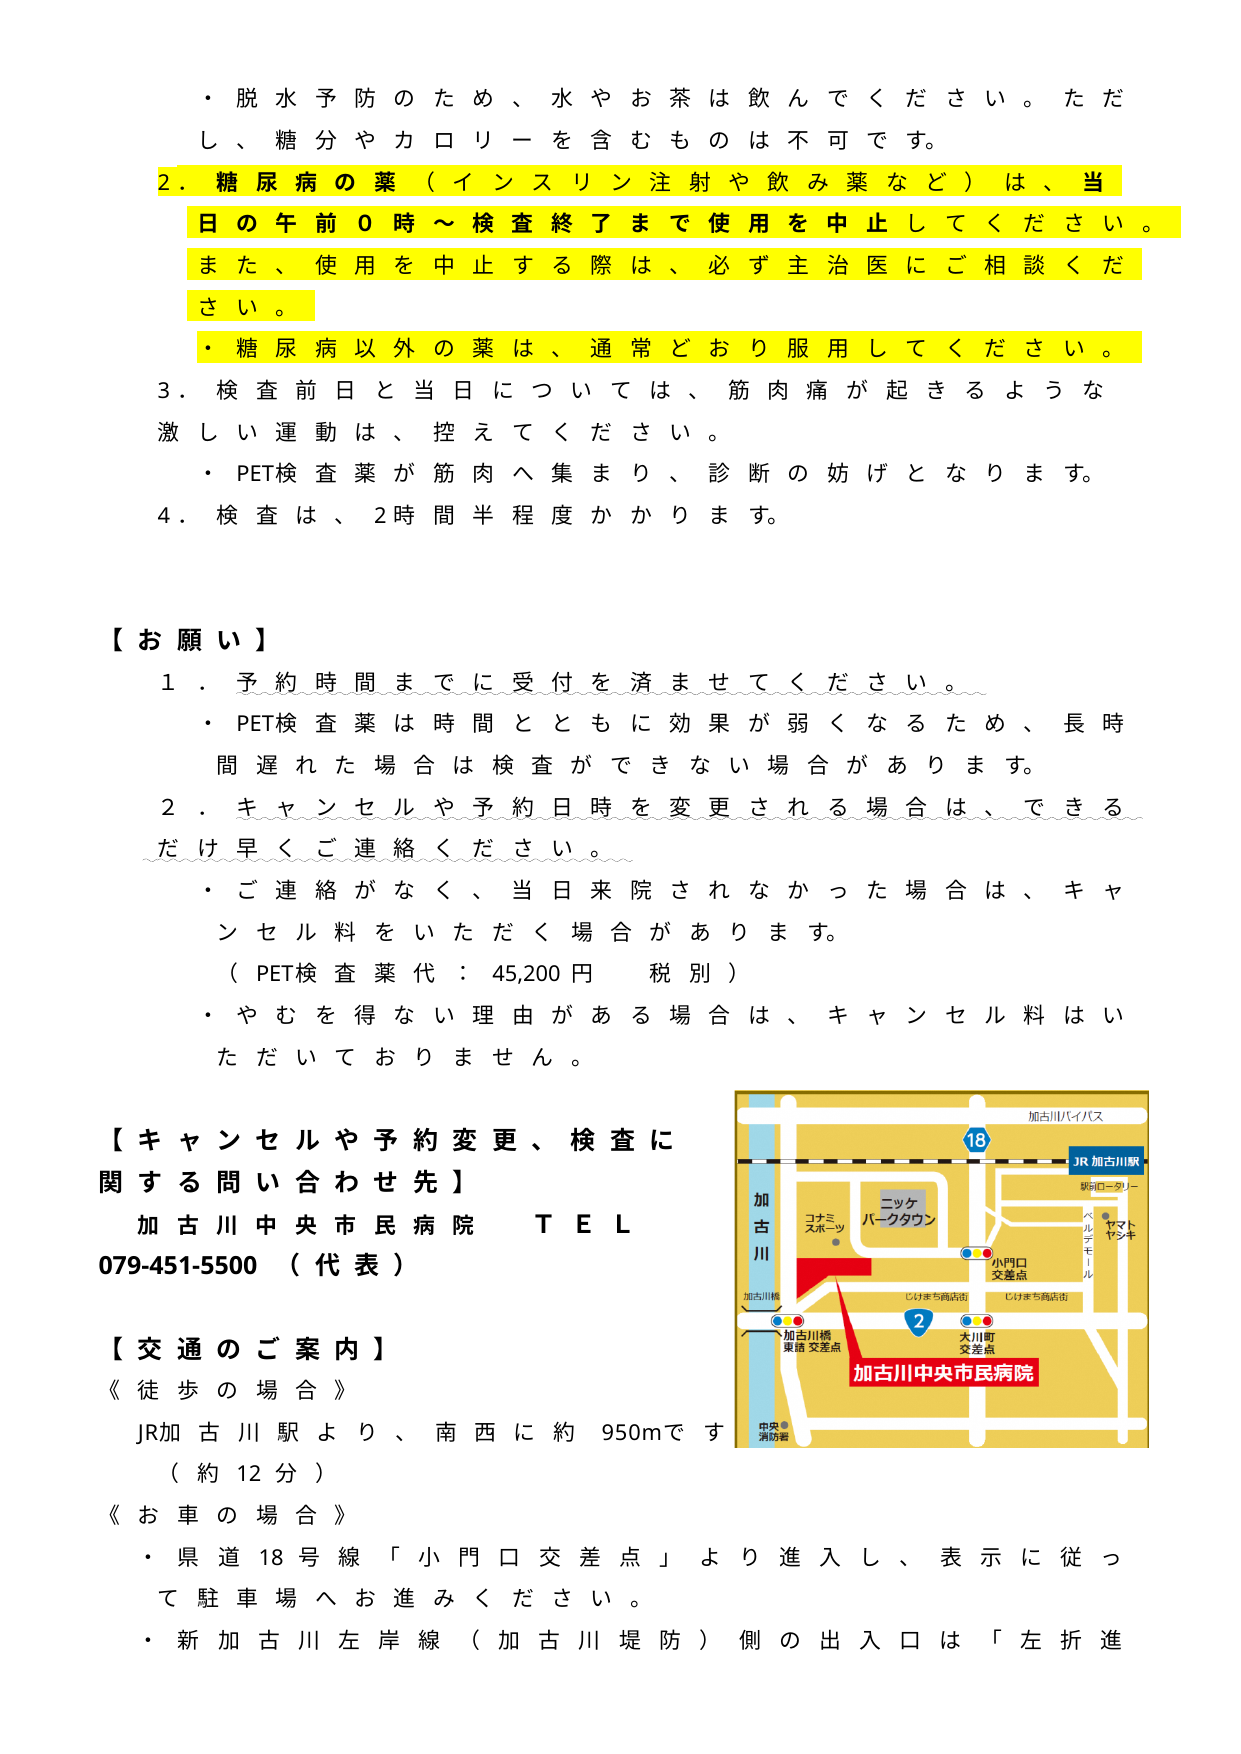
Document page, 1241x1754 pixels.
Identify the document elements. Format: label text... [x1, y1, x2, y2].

text 【キャンセルや予約変更、検査に関する問い合わせ先】 [98, 1118, 733, 1201]
text （PET検査薬代：45,200円 税別） [216, 951, 1142, 993]
text 3．検査前日と当日については、筋肉痛が起きるような激しい運動は、控えてください。 [143, 368, 1142, 451]
text ・糖尿病以外の薬は、通常どおり服用してください。 [187, 326, 1142, 368]
text JR加古川駅より、南西に約950mです。（約12分） [128, 1410, 1142, 1493]
text 《徒歩の場合》 [98, 1368, 733, 1410]
text ・ご連絡がなく、当日来院されなかった場合は、キャンセル料をいただく場合があります。 [187, 868, 1142, 951]
text 【お願い】 [98, 618, 1142, 660]
text 4．検査は、2時間半程度かかります。 [143, 493, 1142, 535]
picture [733, 1090, 1149, 1447]
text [128, 1618, 1142, 1660]
text ・県道18号線「小門口交差点」より進入し、表示に従って駐車場へお進みください。 [128, 1535, 1142, 1618]
text 【交通のご案内】 [98, 1326, 733, 1368]
text ・PET検査薬は時間とともに効果が弱くなるため、長時間遅れた場合は検査ができない場合があります。 [187, 701, 1142, 785]
text ・脱水予防のため、水やお茶は飲んでください。ただし、糖分やカロリーを含むものは不可です。 [187, 76, 1142, 160]
text ２．キャンセルや予約日時を変更される場合は、できるだけ早くご連絡ください。 [143, 785, 1142, 868]
text 2．糖尿病の薬（インスリン注射や飲み薬など）は、当日の午前０時～検査終了まで使用を中止してください。また、使用を中止する際は、必ず主治医にご相談ください。 [142, 160, 1142, 326]
text １．予約時間までに受付を済ませてください。 [143, 660, 1142, 701]
text 加古川中央市民病院 ＴＥＬ 079-451-5500（代表） [98, 1201, 733, 1285]
text 《お車の場合》 [98, 1493, 1142, 1535]
text ・PET検査薬が筋肉へ集まり、診断の妨げとなります。 [187, 451, 1142, 493]
text ・やむを得ない理由がある場合は、キャンセル料はいただいておりません。 [187, 993, 1142, 1076]
